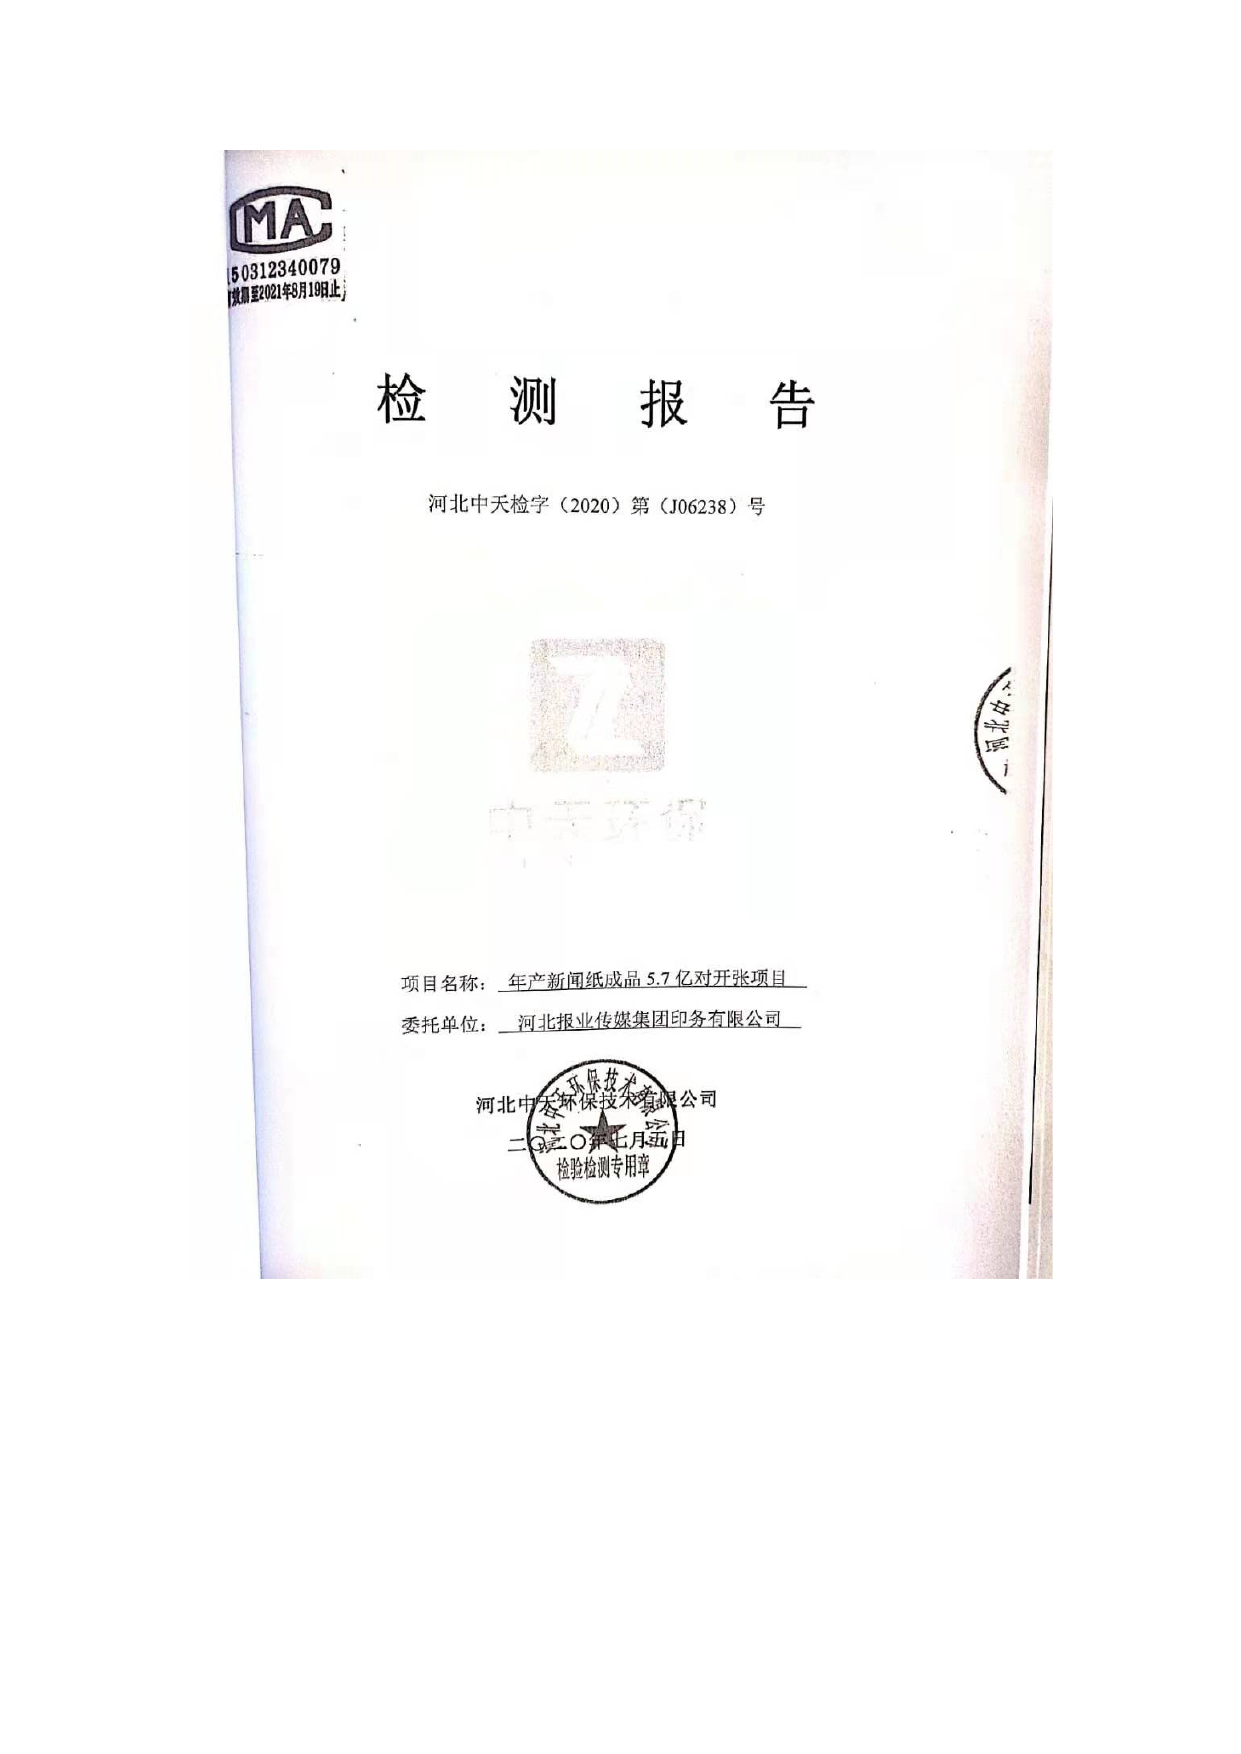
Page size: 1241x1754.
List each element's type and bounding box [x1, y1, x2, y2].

picture [187, 150, 1053, 1279]
